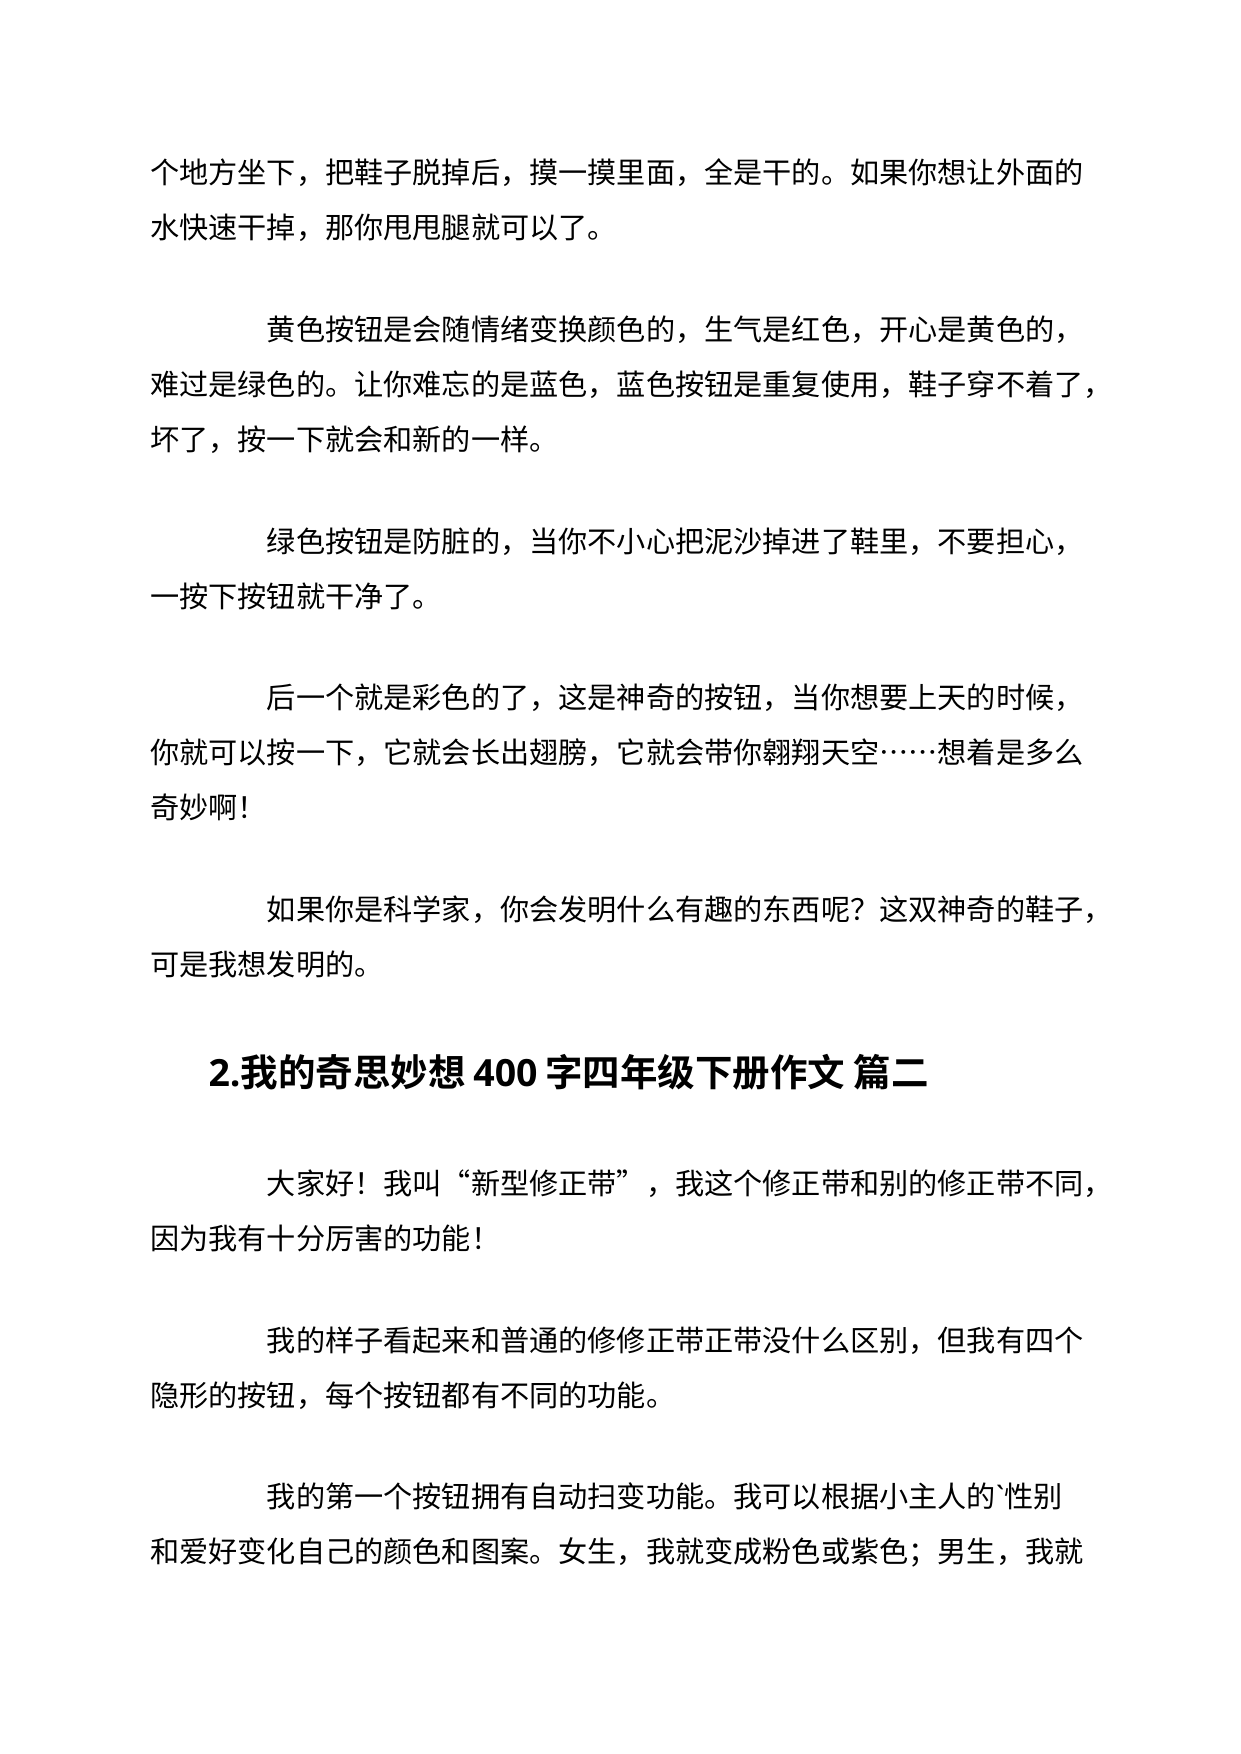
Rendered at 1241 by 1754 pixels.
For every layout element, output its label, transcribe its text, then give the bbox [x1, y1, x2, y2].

text 如果你是科学家，你会发明什么有趣的东西呢？这双神奇的鞋子，可是我想发明的。 [150, 886, 1090, 984]
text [150, 1474, 1090, 1571]
text 后一个就是彩色的了，这是神奇的按钮，当你想要上天的时候，你就可以按一下，它就会长出翅膀，它就会带你翱翔天空……想着是多么奇妙啊！ [150, 675, 1090, 827]
text 大家好！我叫“新型修正带”，我这个修正带和别的修正带不同，因为我有十分厉害的功能！ [150, 1161, 1090, 1258]
text 我的样子看起来和普通的修修正带正带没什么区别，但我有四个隐形的按钮，每个按钮都有不同的功能。 [150, 1317, 1090, 1414]
text 绿色按钮是防脏的，当你不小心把泥沙掉进了鞋里，不要担心，一按下按钮就干净了。 [150, 518, 1090, 615]
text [150, 150, 1090, 247]
text 黄色按钮是会随情绪变换颜色的，生气是红色，开心是黄色的，难过是绿色的。让你难忘的是蓝色，蓝色按钮是重复使用，鞋子穿不着了，坏了，按一下就会和新的一样。 [150, 307, 1090, 459]
text 2.我的奇思妙想400字四年级下册作文 篇二 [150, 1043, 1090, 1098]
